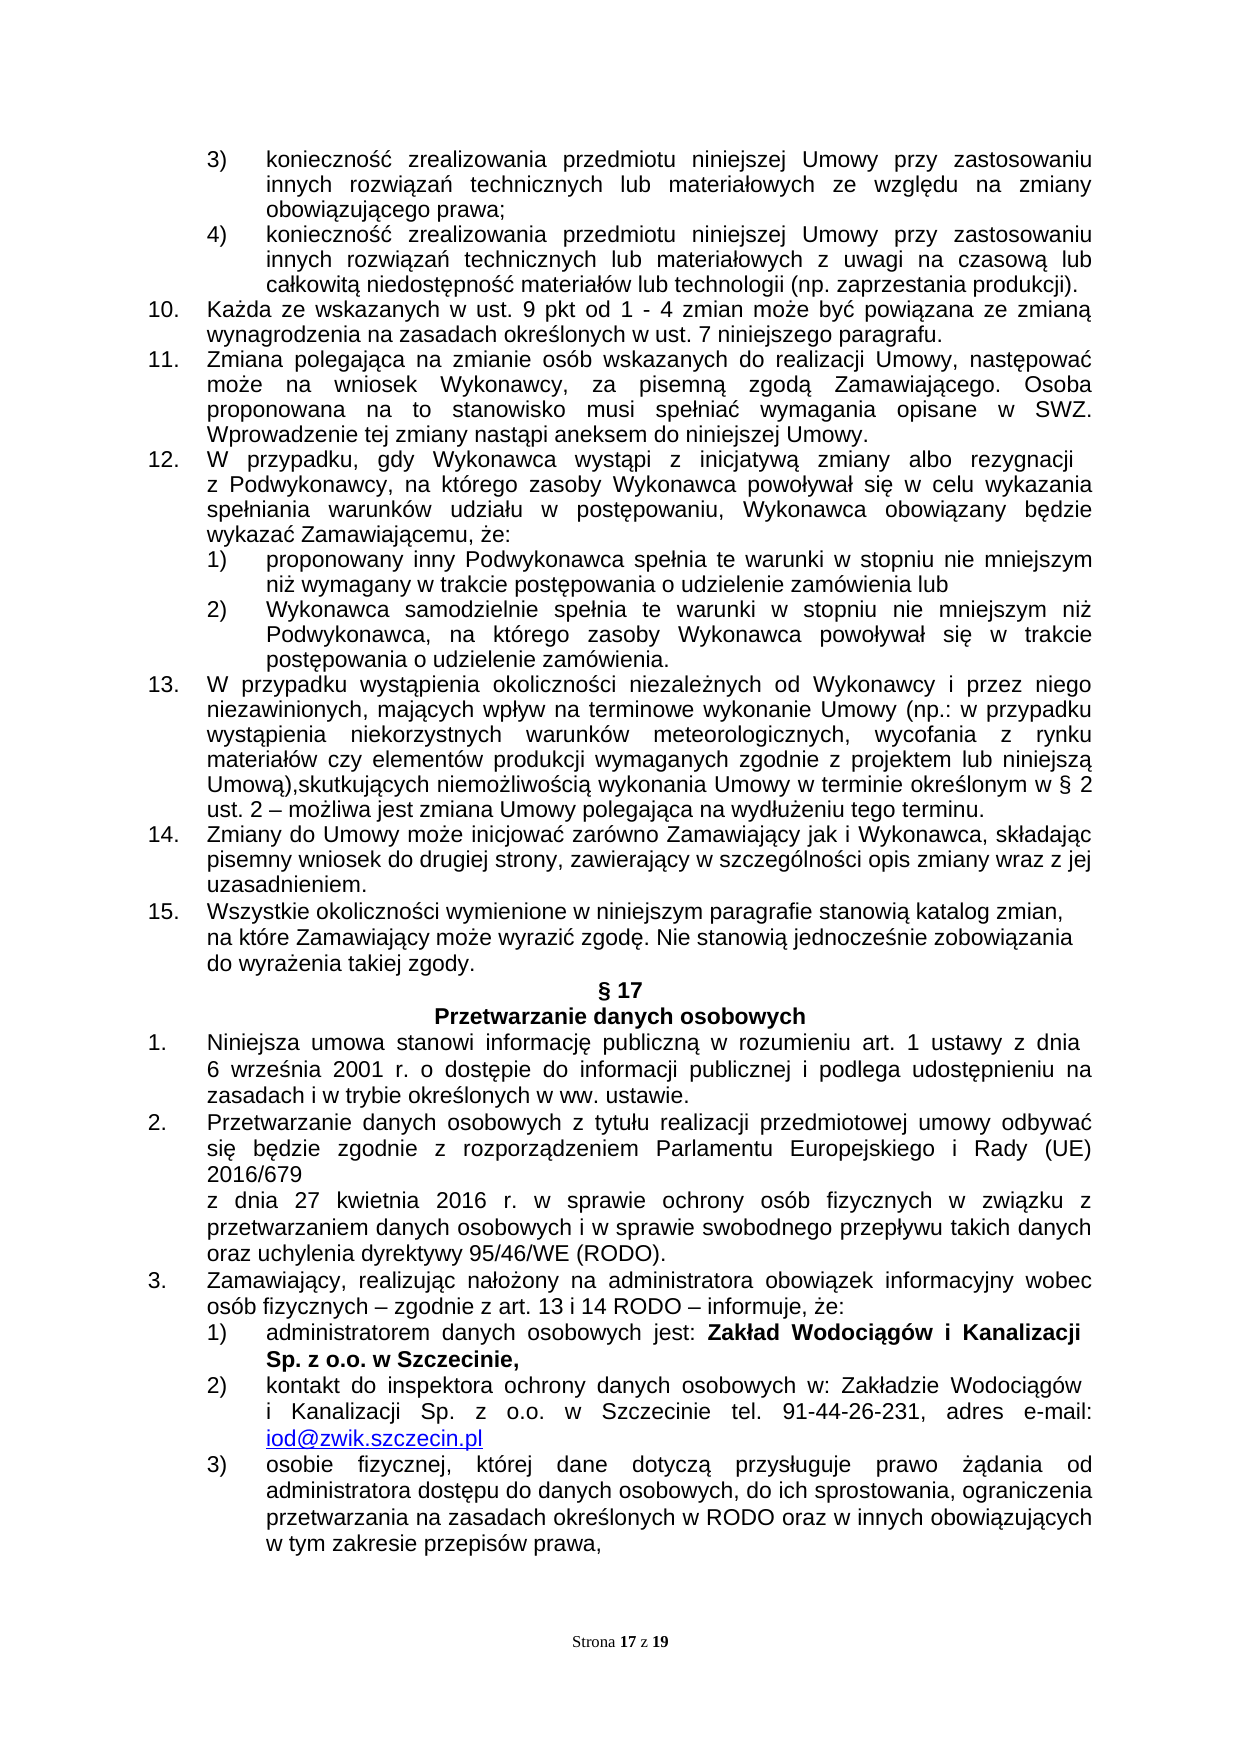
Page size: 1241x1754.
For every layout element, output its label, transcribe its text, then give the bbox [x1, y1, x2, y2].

list Niniejsza umowa stanowi informację publiczną w rozumieniu art. 1 ustawy z dnia 6 września 2001 r. o dostępie do informacji publicznej i podlega udostępnieniu na zasadach i w trybie określonych w ww. ustawie. [148, 1029, 1093, 1108]
subtitle konieczność zrealizowania przedmiotu niniejszej Umowy przy zastosowaniu innych rozwiązań technicznych lub materiałowych z uwagi na czasową lub całkowitą niedostępność materiałów lub technologii (np. zaprzestania produkcji). [207, 223, 1093, 298]
list Wszystkie okoliczności wymienione w niniejszym paragrafie stanowią katalog zmian, na które Zamawiający może wyrazić zgodę. Nie stanowią jednocześnie zobowiązania do wyrażenia takiej zgody. [148, 898, 1093, 977]
subtitle Wykonawca samodzielnie spełnia te warunki w stopniu nie mniejszym niż Podwykonawca, na którego zasoby Wykonawca powoływał się w trakcie postępowania o udzielenie zamówienia. [207, 598, 1093, 673]
list administratorem danych osobowych jest: Zakład Wodociągów i Kanalizacji Sp. z o.o. w Szczecinie, [207, 1319, 1093, 1372]
subtitle W przypadku, gdy Wykonawca wystąpi z inicjatywą zmiany albo rezygnacji z Podwykonawcy, na którego zasoby Wykonawca powoływał się w celu wykazania spełniania warunków udziału w postępowaniu, Wykonawca obowiązany będzie wykazać Zamawiającemu, że: [148, 448, 1093, 548]
subtitle konieczność zrealizowania przedmiotu niniejszej Umowy przy zastosowaniu innych rozwiązań technicznych lub materiałowych ze względu na zmiany obowiązującego prawa; [207, 148, 1093, 223]
list Zamawiający, realizując nałożony na administratora obowiązek informacyjny wobec osób fizycznych – zgodnie z art. 13 i 14 RODO – informuje, że: [148, 1267, 1093, 1319]
list Przetwarzanie danych osobowych z tytułu realizacji przedmiotowej umowy odbywać się będzie zgodnie z rozporządzeniem Parlamentu Europejskiego i Rady (UE) 2016/679 z dnia 27 kwietnia 2016 r. w sprawie ochrony osób fizycznych w związku z przetwarzaniem danych osobowych i w sprawie swobodnego przepływu takich danych oraz uchylenia dyrektywy 95/46/WE (RODO). [148, 1108, 1093, 1267]
subtitle Zmiana polegająca na zmianie osób wskazanych do realizacji Umowy, następować może na wniosek Wykonawcy, za pisemną zgodą Zamawiającego. Osoba proponowana na to stanowisko musi spełniać wymagania opisane w SWZ. Wprowadzenie tej zmiany nastąpi aneksem do niniejszej Umowy. [148, 348, 1093, 448]
subtitle Każda ze wskazanych w ust. 9 pkt od 1 - 4 zmian może być powiązana ze zmianą wynagrodzenia na zasadach określonych w ust. 7 niniejszego paragrafu. [148, 298, 1093, 348]
subtitle proponowany inny Podwykonawca spełnia te warunki w stopniu nie mniejszym niż wymagany w trakcie postępowania o udzielenie zamówienia lub [207, 548, 1093, 598]
subtitle Zmiany do Umowy może inicjować zarówno Zamawiający jak i Wykonawca, składając pisemny wniosek do drugiej strony, zawierający w szczególności opis zmiany wraz z jej uzasadnieniem. [148, 823, 1093, 898]
subtitle W przypadku wystąpienia okoliczności niezależnych od Wykonawcy i przez niego niezawinionych, mających wpływ na terminowe wykonanie Umowy (np.: w przypadku wystąpienia niekorzystnych warunków meteorologicznych, wycofania z rynku materiałów czy elementów produkcji wymaganych zgodnie z projektem lub niniejszą Umową),skutkujących niemożliwością wykonania Umowy w terminie określonym w § 2 ust. 2 – możliwa jest zmiana Umowy polegająca na wydłużeniu tego terminu. [148, 673, 1093, 823]
list kontakt do inspektora ochrony danych osobowych w: Zakładzie Wodociągów i Kanalizacji Sp. z o.o. w Szczecinie tel. 91-44-26-231, adres e-mail: iod@zwik.szczecin.pl [207, 1372, 1093, 1451]
text Przetwarzanie danych osobowych [148, 1003, 1093, 1029]
list osobie fizycznej, której dane dotyczą przysługuje prawo żądania od administratora dostępu do danych osobowych, do ich sprostowania, ograniczenia przetwarzania na zasadach określonych w RODO oraz w innych obowiązujących w tym zakresie przepisów prawa, [207, 1451, 1093, 1556]
text § 17 [148, 977, 1093, 1003]
